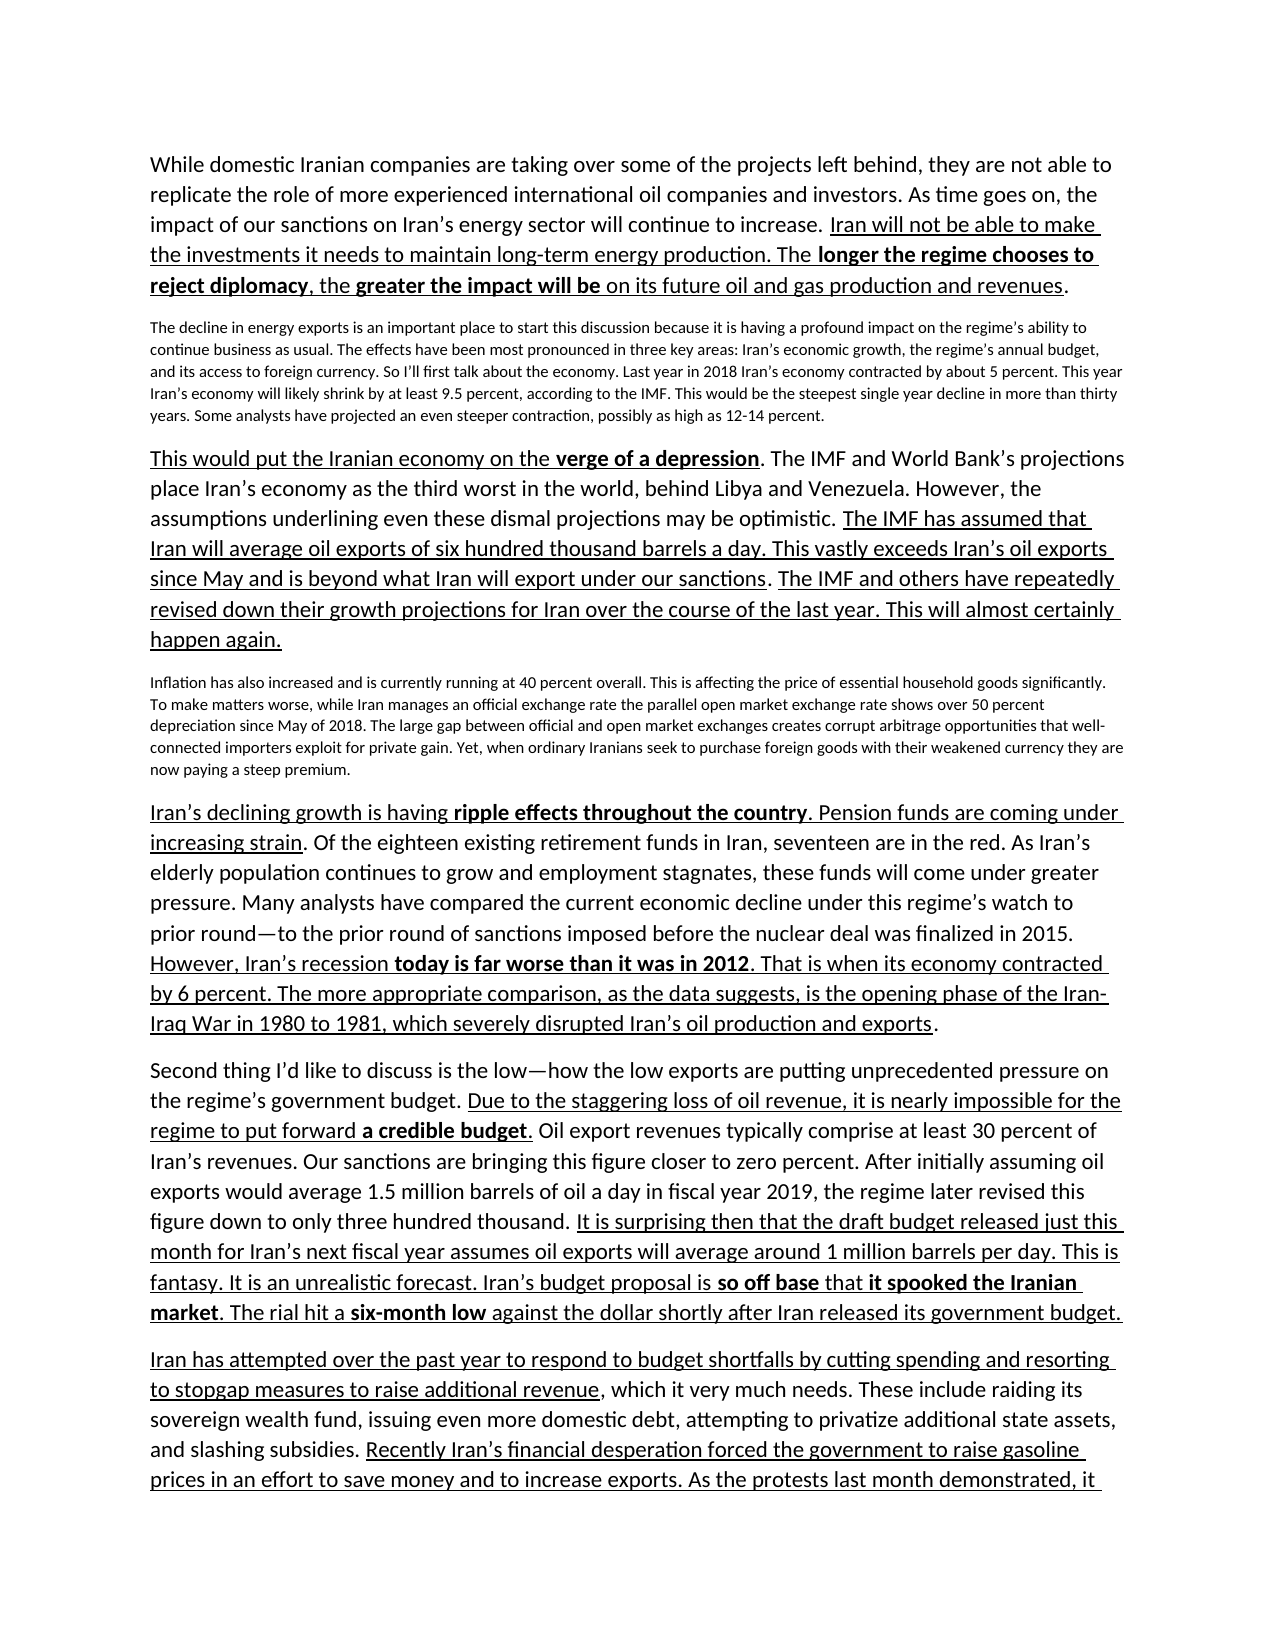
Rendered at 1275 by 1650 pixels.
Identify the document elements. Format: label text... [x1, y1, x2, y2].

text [150, 1345, 1125, 1494]
text The decline in energy exports is an important place to start this discussion because it is having a profound impact on the regime’s ability to continue business as usual. The effects have been most pronounced in three key areas: Iran’s economic growth, the regime’s annual budget, and its access to foreign currency. So I’ll first talk about the economy. Last year in 2018 Iran’s economy contracted by about 5 percent. This year Iran’s economy will likely shrink by at least 9.5 percent, according to the IMF. This would be the steepest single year decline in more than thirty years. Some analysts have projected an even steeper contraction, possibly as high as 12-14 percent. [150, 318, 1125, 426]
text Second thing I’d like to discuss is the low—how the low exports are putting unprecedented pressure on the regime’s government budget. Due to the staggering loss of oil revenue, it is nearly impossible for the regime to put forward a credible budget. Oil export revenues typically comprise at least 30 percent of Iran’s revenues. Our sanctions are bringing this figure closer to zero percent. After initially assuming oil exports would average 1.5 million barrels of oil a day in fiscal year 2019, the regime later revised this figure down to only three hundred thousand. It is surprising then that the draft budget released just this month for Iran’s next fiscal year assumes oil exports will average around 1 million barrels per day. This is fantasy. It is an unrealistic forecast. Iran’s budget proposal is so off base that it spooked the Iranian market. The rial hit a six-month low against the dollar shortly after Iran released its government budget. [150, 1056, 1125, 1326]
text Iran’s declining growth is having ripple effects throughout the country. Pension funds are coming under increasing strain. Of the eighteen existing retirement funds in Iran, seventeen are in the red. As Iran’s elderly population continues to grow and employment stagnates, these funds will come under greater pressure. Many analysts have compared the current economic decline under this regime’s watch to prior round—to the prior round of sanctions imposed before the nuclear deal was finalized in 2015. However, Iran’s recession today is far worse than it was in 2012. That is when its economy contracted by 6 percent. The more appropriate comparison, as the data suggests, is the opening phase of the Iran-Iraq War in 1980 to 1981, which severely disrupted Iran’s oil production and exports. [150, 798, 1125, 1037]
text Inflation has also increased and is currently running at 40 percent overall. This is affecting the price of essential household goods significantly. To make matters worse, while Iran manages an official exchange rate the parallel open market exchange rate shows over 50 percent depreciation since May of 2018. The large gap between official and open market exchanges creates corrupt arbitrage opportunities that well-connected importers exploit for private gain. Yet, when ordinary Iranians seek to purchase foreign goods with their weakened currency they are now paying a steep premium. [150, 672, 1125, 780]
text This would put the Iranian economy on the verge of a depression. The IMF and World Bank’s projections place Iran’s economy as the third worst in the world, behind Libya and Venezuela. However, the assumptions underlining even these dismal projections may be optimistic. The IMF has assumed that Iran will average oil exports of six hundred thousand barrels a day. This vastly exceeds Iran’s oil exports since May and is beyond what Iran will export under our sanctions. The IMF and others have repeatedly revised down their growth projections for Iran over the course of the last year. This will almost certainly happen again. [150, 444, 1125, 653]
text While domestic Iranian companies are taking over some of the projects left behind, they are not able to replicate the role of more experienced international oil companies and investors. As time goes on, the impact of our sanctions on Iran’s energy sector will continue to increase. Iran will not be able to make the investments it needs to maintain long-term energy production. The longer the regime chooses to reject diplomacy, the greater the impact will be on its future oil and gas production and revenues. [150, 150, 1125, 299]
